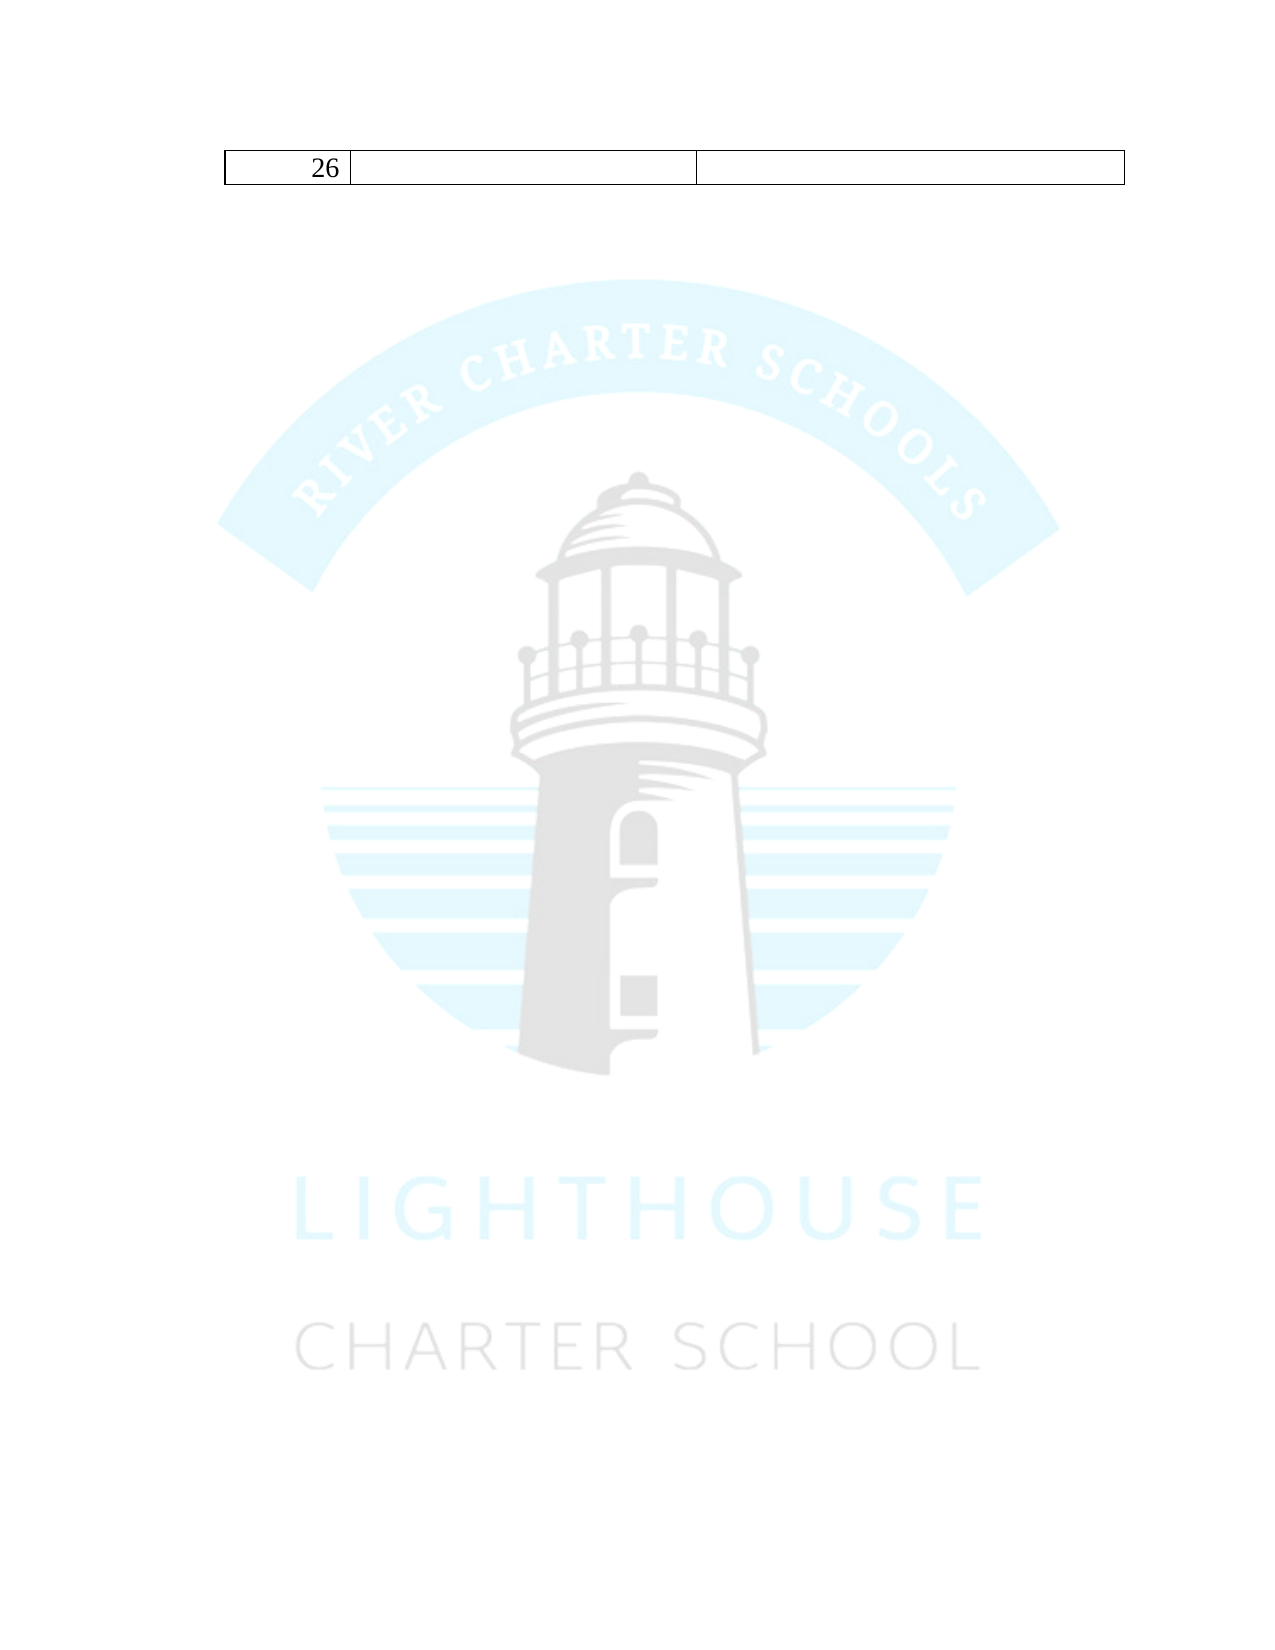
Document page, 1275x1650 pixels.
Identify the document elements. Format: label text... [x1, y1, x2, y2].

table_cell [351, 151, 696, 183]
table_cell [697, 151, 1124, 183]
table_cell 26 [226, 151, 350, 183]
